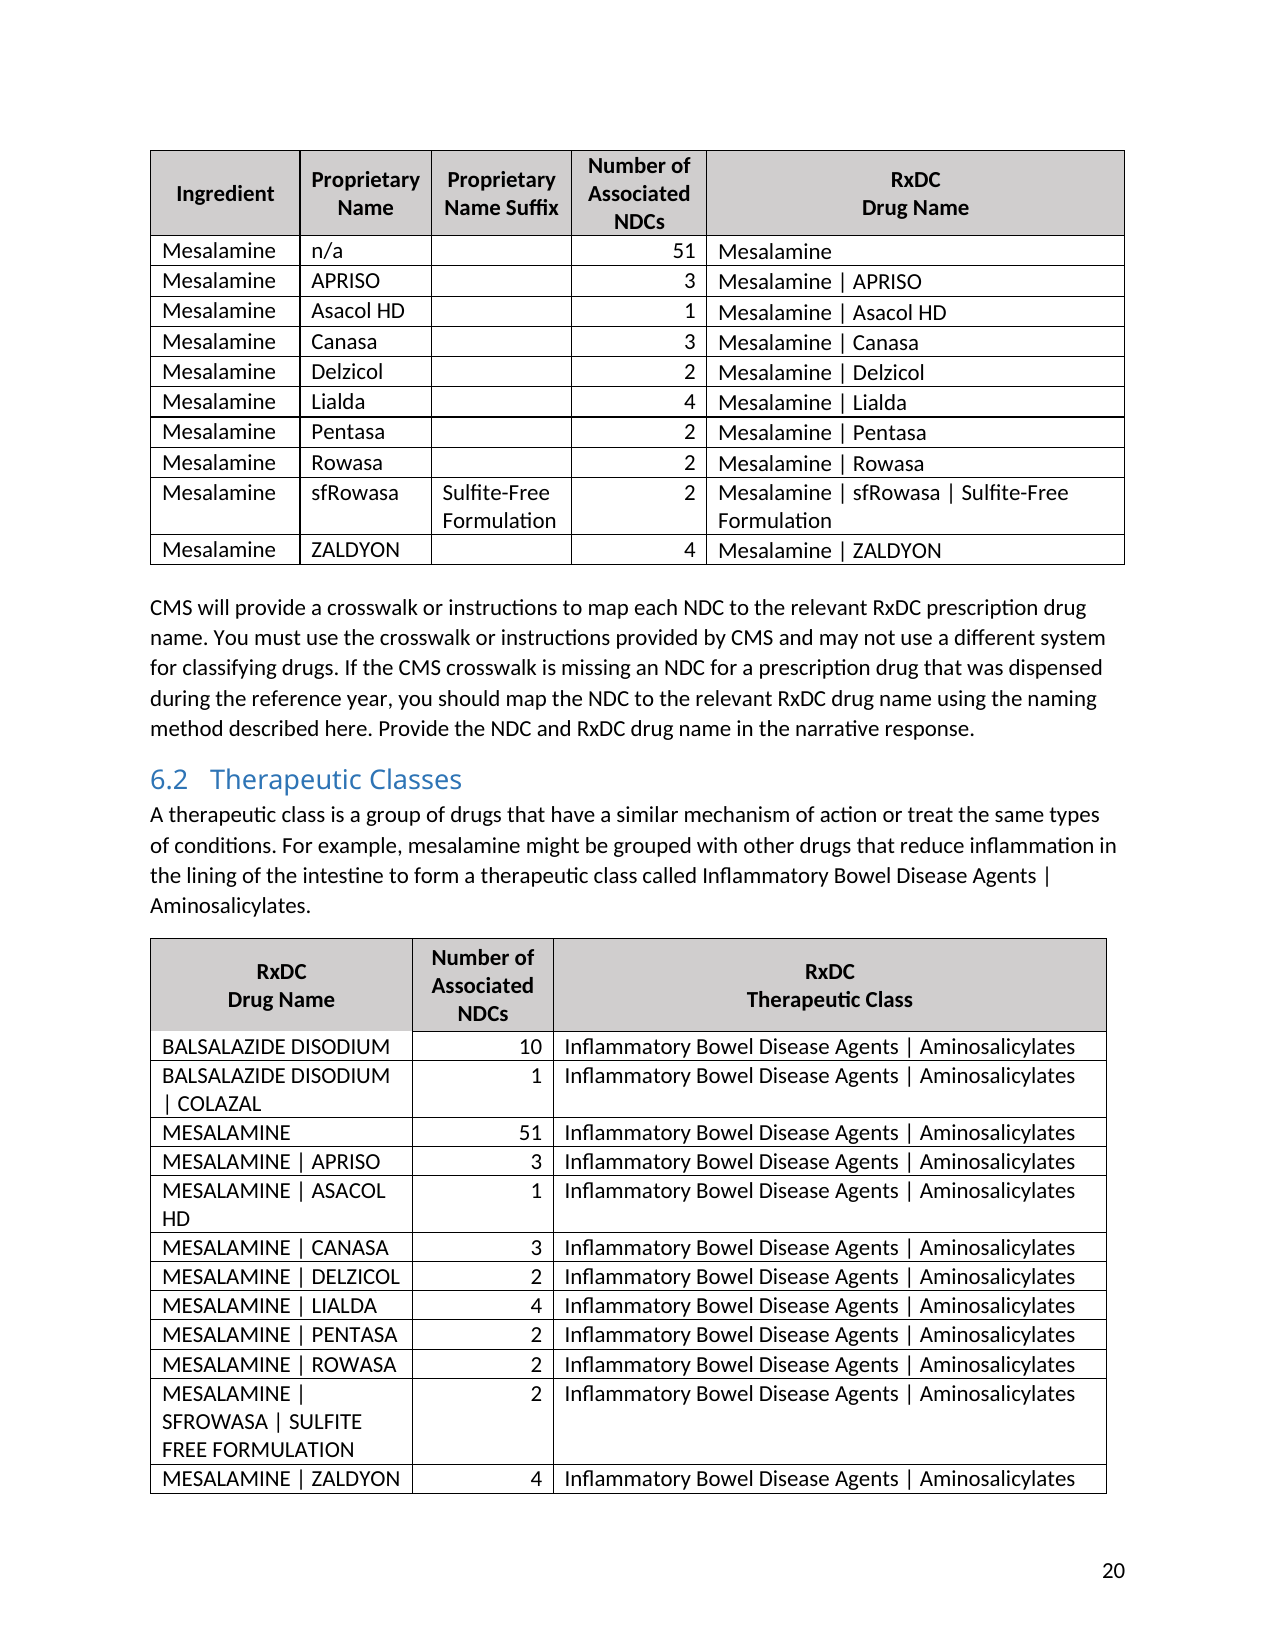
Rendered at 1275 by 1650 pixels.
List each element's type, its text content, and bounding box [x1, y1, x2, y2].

table_cell 2 [413, 1320, 553, 1349]
table_cell MESALAMINE | APRISO [151, 1147, 412, 1175]
table_cell Mesalamine | Canasa [707, 327, 1124, 356]
text CMS will provide a crosswalk or instructions to map each NDC to the relevant RxDC prescription drug name. You must use the crosswalk or instructions provided by CMS and may not use a different system for classifying drugs. If the CMS crosswalk is missing an NDC for a prescription drug that was dispensed during the reference year, you should map the NDC to the relevant RxDC drug name using the naming method described here. Provide the NDC and RxDC drug name in the narrative response. [150, 593, 1125, 742]
table_cell [432, 535, 571, 564]
table_cell 3 [413, 1147, 553, 1175]
table_cell 10 [413, 1032, 553, 1060]
table_cell Mesalamine [151, 535, 299, 564]
table_cell 2 [413, 1262, 553, 1290]
table_cell Mesalamine [151, 387, 299, 416]
table_cell Mesalamine [707, 236, 1124, 265]
table_cell 2 [413, 1350, 553, 1378]
table_cell MESALAMINE | PENTASA [151, 1320, 412, 1349]
table_header Proprietary Name [301, 151, 431, 235]
table_cell [432, 357, 571, 386]
text A therapeutic class is a group of drugs that have a similar mechanism of action or treat the same types of conditions. For example, mesalamine might be grouped with other drugs that reduce inflammation in the lining of the intestine to form a therapeutic class called Inflammatory Bowel Disease Agents | Aminosalicylates. [150, 801, 1125, 919]
table_header RxDC Drug Name [151, 939, 412, 1031]
table_header Ingredient [151, 151, 299, 235]
table_cell MESALAMINE | SFROWASA | SULFITE FREE FORMULATION [151, 1379, 412, 1463]
table_cell [432, 418, 571, 447]
table_cell 3 [413, 1233, 553, 1261]
table_cell 2 [572, 418, 706, 447]
table_cell 4 [572, 387, 706, 416]
table_cell Mesalamine [151, 297, 299, 326]
table_cell Mesalamine [151, 266, 299, 296]
table_cell Pentasa [301, 418, 431, 447]
table_cell Inflammatory Bowel Disease Agents | Aminosalicylates [554, 1118, 1106, 1146]
table_cell Mesalamine | Pentasa [707, 418, 1124, 447]
table_cell 51 [413, 1118, 553, 1146]
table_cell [554, 1465, 1106, 1492]
table_cell Inflammatory Bowel Disease Agents | Aminosalicylates [554, 1061, 1106, 1117]
table_cell [432, 327, 571, 356]
table_cell Mesalamine [151, 357, 299, 386]
table_cell Inflammatory Bowel Disease Agents | Aminosalicylates [554, 1032, 1106, 1060]
table_cell Mesalamine [151, 448, 299, 477]
table_cell Mesalamine [151, 327, 299, 356]
table_cell Mesalamine | sfRowasa | Sulfite-Free Formulation [707, 478, 1124, 534]
subtitle Therapeutic Classes [150, 761, 1125, 798]
table_cell Mesalamine | Delzicol [707, 357, 1124, 386]
table_cell [432, 236, 571, 265]
table_cell MESALAMINE | CANASA [151, 1233, 412, 1261]
table_header Number of Associated NDCs [413, 939, 553, 1031]
table_cell [432, 448, 571, 477]
table_header Number of Associated NDCs [572, 151, 706, 235]
table_cell 2 [572, 448, 706, 477]
table_cell APRISO [301, 266, 431, 296]
table_cell Mesalamine [151, 418, 299, 447]
table_cell MESALAMINE [151, 1118, 412, 1146]
table_cell [432, 266, 571, 296]
table_cell Mesalamine | Rowasa [707, 448, 1124, 477]
table_cell n/a [301, 236, 431, 265]
table_cell 2 [572, 478, 706, 534]
table_cell 3 [572, 327, 706, 356]
table_cell [432, 387, 571, 416]
table_cell 2 [413, 1379, 553, 1463]
table_cell Mesalamine | APRISO [707, 266, 1124, 296]
table_cell 3 [572, 266, 706, 296]
table_header RxDC Therapeutic Class [554, 939, 1106, 1031]
table_cell 1 [413, 1176, 553, 1232]
table_cell 2 [572, 357, 706, 386]
table_cell Inflammatory Bowel Disease Agents | Aminosalicylates [554, 1350, 1106, 1378]
table_cell Inflammatory Bowel Disease Agents | Aminosalicylates [554, 1233, 1106, 1261]
table_cell Inflammatory Bowel Disease Agents | Aminosalicylates [554, 1262, 1106, 1290]
table_cell MESALAMINE | ASACOL HD [151, 1176, 412, 1232]
table_cell MESALAMINE | ROWASA [151, 1350, 412, 1378]
table_cell BALSALAZIDE DISODIUM | COLAZAL [151, 1061, 412, 1117]
table_cell 4 [572, 535, 706, 564]
table_cell Mesalamine | Lialda [707, 387, 1124, 416]
table_cell Inflammatory Bowel Disease Agents | Aminosalicylates [554, 1320, 1106, 1349]
table_cell Delzicol [301, 357, 431, 386]
table_cell 1 [572, 297, 706, 326]
table_cell Canasa [301, 327, 431, 356]
table_cell Mesalamine | ZALDYON [707, 535, 1124, 564]
table_cell Asacol HD [301, 297, 431, 326]
table_cell MESALAMINE | ZALDYON [151, 1465, 412, 1492]
table_cell ZALDYON [301, 535, 431, 564]
table_cell BALSALAZIDE DISODIUM [151, 1031, 412, 1060]
table_cell sfRowasa [301, 478, 431, 534]
table_cell Lialda [301, 387, 431, 416]
table_header RxDC Drug Name [707, 151, 1124, 235]
table_cell MESALAMINE | LIALDA [151, 1291, 412, 1319]
table_cell MESALAMINE | DELZICOL [151, 1262, 412, 1290]
table_cell Sulfite-Free Formulation [432, 478, 571, 534]
table_cell [432, 297, 571, 326]
table_cell Inflammatory Bowel Disease Agents | Aminosalicylates [554, 1147, 1106, 1175]
table_header Proprietary Name Suffix [432, 151, 571, 235]
table_cell 51 [572, 236, 706, 265]
table_cell 1 [413, 1061, 553, 1117]
table_cell Mesalamine [151, 478, 299, 534]
table_cell Inflammatory Bowel Disease Agents | Aminosalicylates [554, 1176, 1106, 1232]
table_cell Inflammatory Bowel Disease Agents | Aminosalicylates [554, 1291, 1106, 1319]
table_cell 4 [413, 1465, 553, 1492]
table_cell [554, 1379, 1106, 1463]
table_cell Mesalamine [151, 236, 299, 265]
table_cell Rowasa [301, 448, 431, 477]
table_cell 4 [413, 1291, 553, 1319]
table_cell Mesalamine | Asacol HD [707, 297, 1124, 326]
